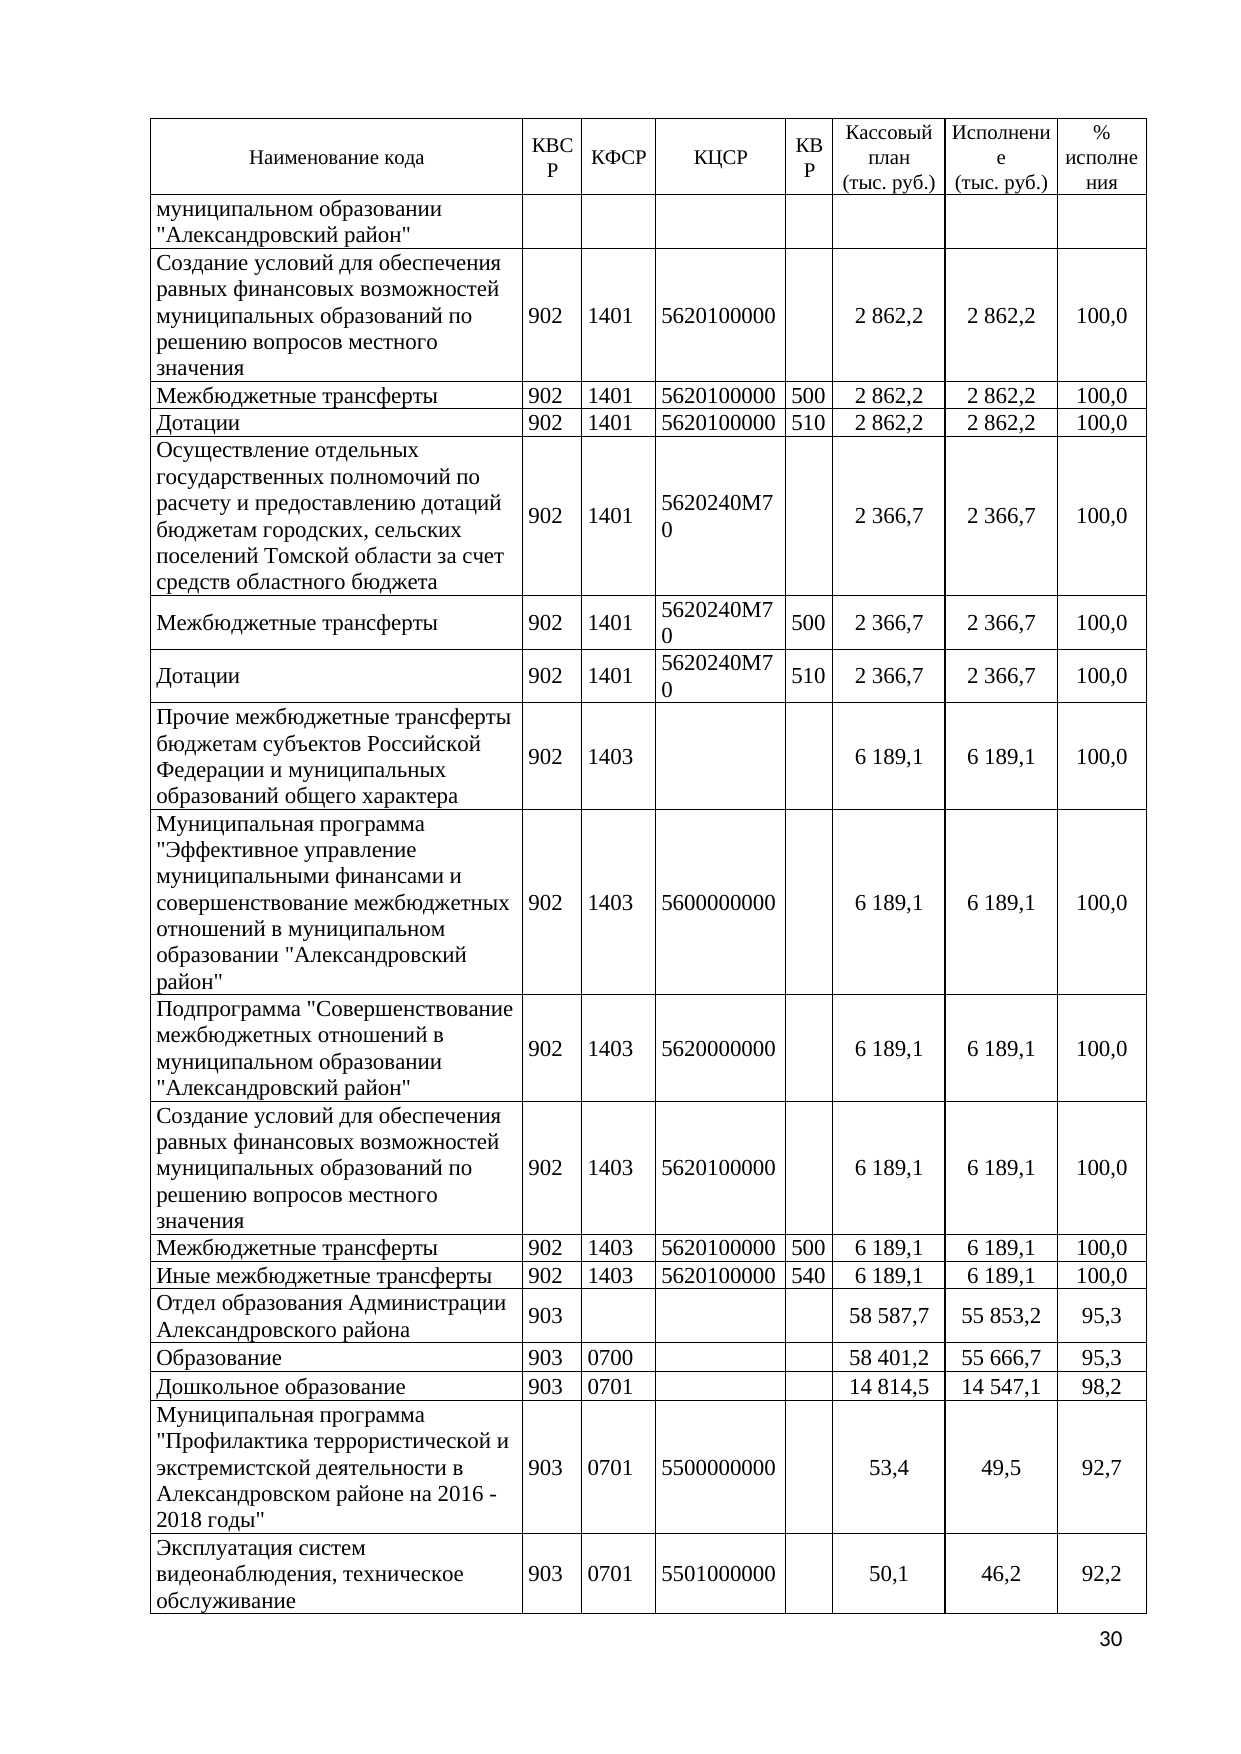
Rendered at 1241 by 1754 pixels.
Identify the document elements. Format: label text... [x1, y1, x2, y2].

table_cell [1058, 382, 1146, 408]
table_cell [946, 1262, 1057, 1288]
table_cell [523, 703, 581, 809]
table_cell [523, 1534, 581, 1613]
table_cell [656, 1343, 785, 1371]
table_header КФСР [582, 119, 655, 194]
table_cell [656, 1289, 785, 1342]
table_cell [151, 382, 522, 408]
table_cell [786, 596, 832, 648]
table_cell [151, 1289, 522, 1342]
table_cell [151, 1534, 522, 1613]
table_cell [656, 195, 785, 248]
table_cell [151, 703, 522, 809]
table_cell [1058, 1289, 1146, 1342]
table_header КВСР [523, 119, 581, 194]
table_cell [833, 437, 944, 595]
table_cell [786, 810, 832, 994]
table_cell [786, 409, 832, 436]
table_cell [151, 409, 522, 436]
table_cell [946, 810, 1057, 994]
table_header % исполнения [1058, 119, 1146, 194]
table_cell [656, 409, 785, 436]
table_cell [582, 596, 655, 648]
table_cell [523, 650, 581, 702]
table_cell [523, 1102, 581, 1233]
table_header Наименование кода [151, 119, 522, 194]
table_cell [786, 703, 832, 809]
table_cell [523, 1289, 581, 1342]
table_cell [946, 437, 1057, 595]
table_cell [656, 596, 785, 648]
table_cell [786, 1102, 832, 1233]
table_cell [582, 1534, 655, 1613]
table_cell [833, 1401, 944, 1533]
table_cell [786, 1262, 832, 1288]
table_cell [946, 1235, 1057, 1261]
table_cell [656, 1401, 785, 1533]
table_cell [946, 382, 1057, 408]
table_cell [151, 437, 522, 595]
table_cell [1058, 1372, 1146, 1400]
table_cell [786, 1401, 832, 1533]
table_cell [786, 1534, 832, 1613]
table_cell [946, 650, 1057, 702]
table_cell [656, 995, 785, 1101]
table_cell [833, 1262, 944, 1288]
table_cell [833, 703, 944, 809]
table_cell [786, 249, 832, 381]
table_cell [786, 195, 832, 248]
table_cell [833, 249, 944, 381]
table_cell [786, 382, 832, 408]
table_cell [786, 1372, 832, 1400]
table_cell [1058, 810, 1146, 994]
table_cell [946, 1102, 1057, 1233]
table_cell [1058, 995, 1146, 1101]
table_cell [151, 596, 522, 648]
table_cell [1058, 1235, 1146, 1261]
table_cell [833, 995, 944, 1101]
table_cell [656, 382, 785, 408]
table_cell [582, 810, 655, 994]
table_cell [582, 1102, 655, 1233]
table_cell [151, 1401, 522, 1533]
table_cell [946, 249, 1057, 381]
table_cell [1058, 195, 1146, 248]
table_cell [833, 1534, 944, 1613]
table_header Кассовый план (тыс. руб.) [833, 119, 944, 194]
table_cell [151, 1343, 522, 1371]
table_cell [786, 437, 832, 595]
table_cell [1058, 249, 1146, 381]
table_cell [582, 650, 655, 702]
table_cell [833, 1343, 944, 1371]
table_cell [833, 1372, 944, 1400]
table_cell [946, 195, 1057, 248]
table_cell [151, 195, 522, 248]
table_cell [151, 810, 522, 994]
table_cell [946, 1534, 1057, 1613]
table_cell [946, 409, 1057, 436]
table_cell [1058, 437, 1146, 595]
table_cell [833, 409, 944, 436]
table_header КЦСР [656, 119, 785, 194]
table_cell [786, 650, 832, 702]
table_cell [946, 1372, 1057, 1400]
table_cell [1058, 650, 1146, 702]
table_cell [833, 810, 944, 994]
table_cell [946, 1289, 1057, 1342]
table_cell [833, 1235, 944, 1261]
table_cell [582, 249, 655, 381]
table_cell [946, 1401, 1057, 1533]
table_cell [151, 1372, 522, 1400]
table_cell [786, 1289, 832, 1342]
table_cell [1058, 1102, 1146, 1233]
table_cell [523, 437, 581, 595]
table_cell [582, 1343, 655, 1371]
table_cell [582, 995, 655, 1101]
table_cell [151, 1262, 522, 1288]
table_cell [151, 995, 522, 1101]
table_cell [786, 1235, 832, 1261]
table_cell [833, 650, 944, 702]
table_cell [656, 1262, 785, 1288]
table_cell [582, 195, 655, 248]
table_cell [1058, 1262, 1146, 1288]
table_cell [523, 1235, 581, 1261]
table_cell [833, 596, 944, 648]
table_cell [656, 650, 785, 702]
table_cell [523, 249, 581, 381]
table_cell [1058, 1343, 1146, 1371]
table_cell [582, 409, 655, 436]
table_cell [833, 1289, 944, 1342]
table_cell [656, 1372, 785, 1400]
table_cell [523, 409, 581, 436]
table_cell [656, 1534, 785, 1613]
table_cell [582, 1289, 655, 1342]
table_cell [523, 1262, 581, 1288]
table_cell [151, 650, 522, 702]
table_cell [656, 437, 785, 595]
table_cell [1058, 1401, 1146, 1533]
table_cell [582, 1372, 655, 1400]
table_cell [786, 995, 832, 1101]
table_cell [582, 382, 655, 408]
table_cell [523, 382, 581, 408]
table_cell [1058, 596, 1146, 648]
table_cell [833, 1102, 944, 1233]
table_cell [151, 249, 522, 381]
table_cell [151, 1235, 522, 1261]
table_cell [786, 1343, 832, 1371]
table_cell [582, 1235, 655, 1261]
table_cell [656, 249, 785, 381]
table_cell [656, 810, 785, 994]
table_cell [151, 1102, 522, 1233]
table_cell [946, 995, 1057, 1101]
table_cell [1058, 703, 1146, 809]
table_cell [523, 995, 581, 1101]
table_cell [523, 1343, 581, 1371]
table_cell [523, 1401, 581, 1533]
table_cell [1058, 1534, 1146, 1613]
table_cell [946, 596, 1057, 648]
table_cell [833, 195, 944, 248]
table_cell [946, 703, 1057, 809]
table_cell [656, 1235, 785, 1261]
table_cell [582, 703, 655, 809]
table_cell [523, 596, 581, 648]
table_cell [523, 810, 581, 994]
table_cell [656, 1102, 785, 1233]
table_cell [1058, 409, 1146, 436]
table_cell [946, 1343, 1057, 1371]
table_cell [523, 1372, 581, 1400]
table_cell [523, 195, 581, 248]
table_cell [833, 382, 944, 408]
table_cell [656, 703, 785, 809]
table_header Исполнение (тыс. руб.) [946, 119, 1057, 194]
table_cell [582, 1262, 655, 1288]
table_header КВР [786, 119, 832, 194]
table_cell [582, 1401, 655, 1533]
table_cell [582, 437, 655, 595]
